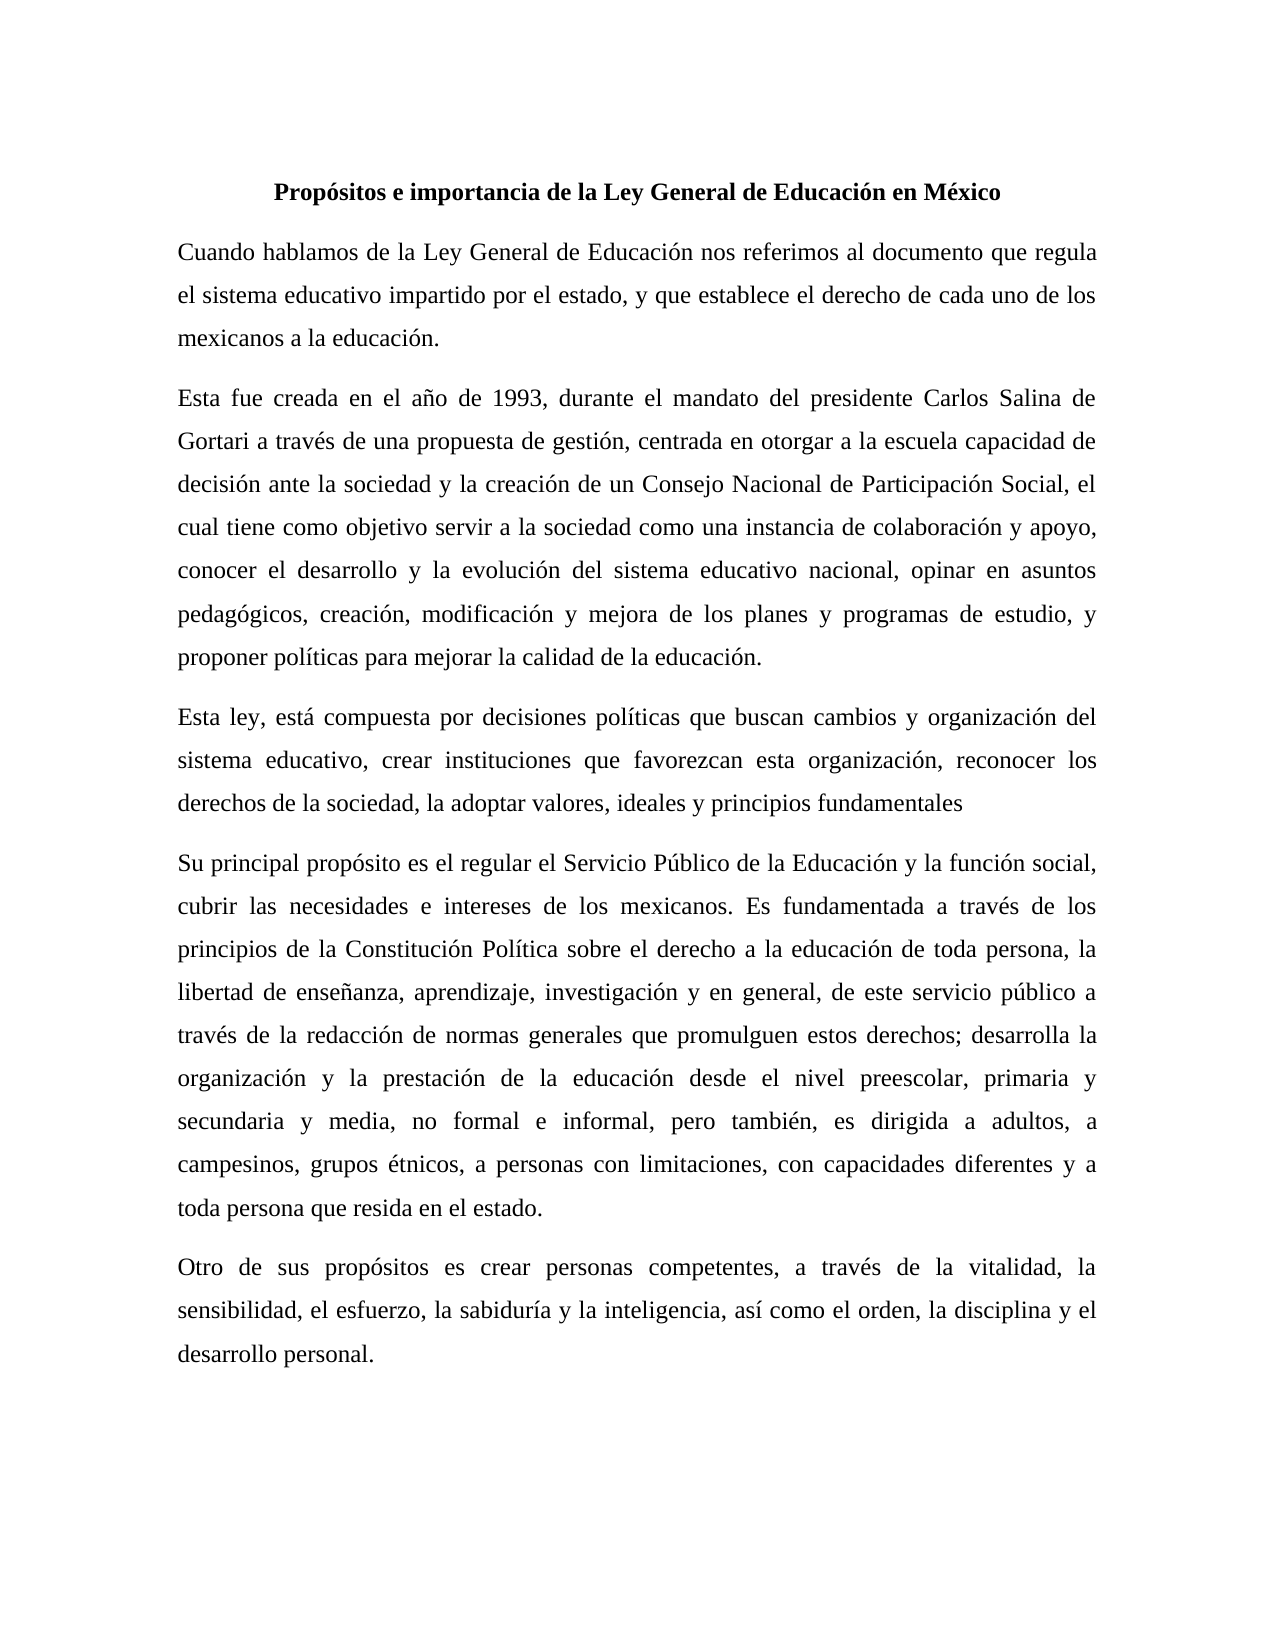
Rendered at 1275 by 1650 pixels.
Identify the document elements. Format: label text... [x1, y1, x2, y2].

text Propósitos e importancia de la Ley General de Educación en México [177, 177, 1098, 206]
text Esta fue creada en el año de 1993, durante el mandato del presidente Carlos Salina de Gortari a través de una propuesta de gestión, centrada en otorgar a la escuela capacidad de decisión ante la sociedad y la creación de un Consejo Nacional de Participación Social, el cual tiene como objetivo servir a la sociedad como una instancia de colaboración y apoyo, conocer el desarrollo y la evolución del sistema educativo nacional, opinar en asuntos pedagógicos, creación, modificación y mejora de los planes y programas de estudio, y proponer políticas para mejorar la calidad de la educación. [177, 383, 1098, 671]
text Su principal propósito es el regular el Servicio Público de la Educación y la función social, cubrir las necesidades e intereses de los mexicanos. Es fundamentada a través de los principios de la Constitución Política sobre el derecho a la educación de toda persona, la libertad de enseñanza, aprendizaje, investigación y en general, de este servicio público a través de la redacción de normas generales que promulguen estos derechos; desarrolla la organización y la prestación de la educación desde el nivel preescolar, primaria y secundaria y media, no formal e informal, pero también, es dirigida a adultos, a campesinos, grupos étnicos, a personas con limitaciones, con capacidades diferentes y a toda persona que resida en el estado. [177, 848, 1098, 1221]
text Otro de sus propósitos es crear personas competentes, a través de la vitalidad, la sensibilidad, el esfuerzo, la sabiduría y la inteligencia, así como el orden, la disciplina y el desarrollo personal. [177, 1252, 1098, 1367]
text Cuando hablamos de la Ley General de Educación nos referimos al documento que regula el sistema educativo impartido por el estado, y que establece el derecho de cada uno de los mexicanos a la educación. [177, 237, 1098, 352]
text Esta ley, está compuesta por decisiones políticas que buscan cambios y organización del sistema educativo, crear instituciones que favorezcan esta organización, reconocer los derechos de la sociedad, la adoptar valores, ideales y principios fundamentales [177, 702, 1098, 817]
